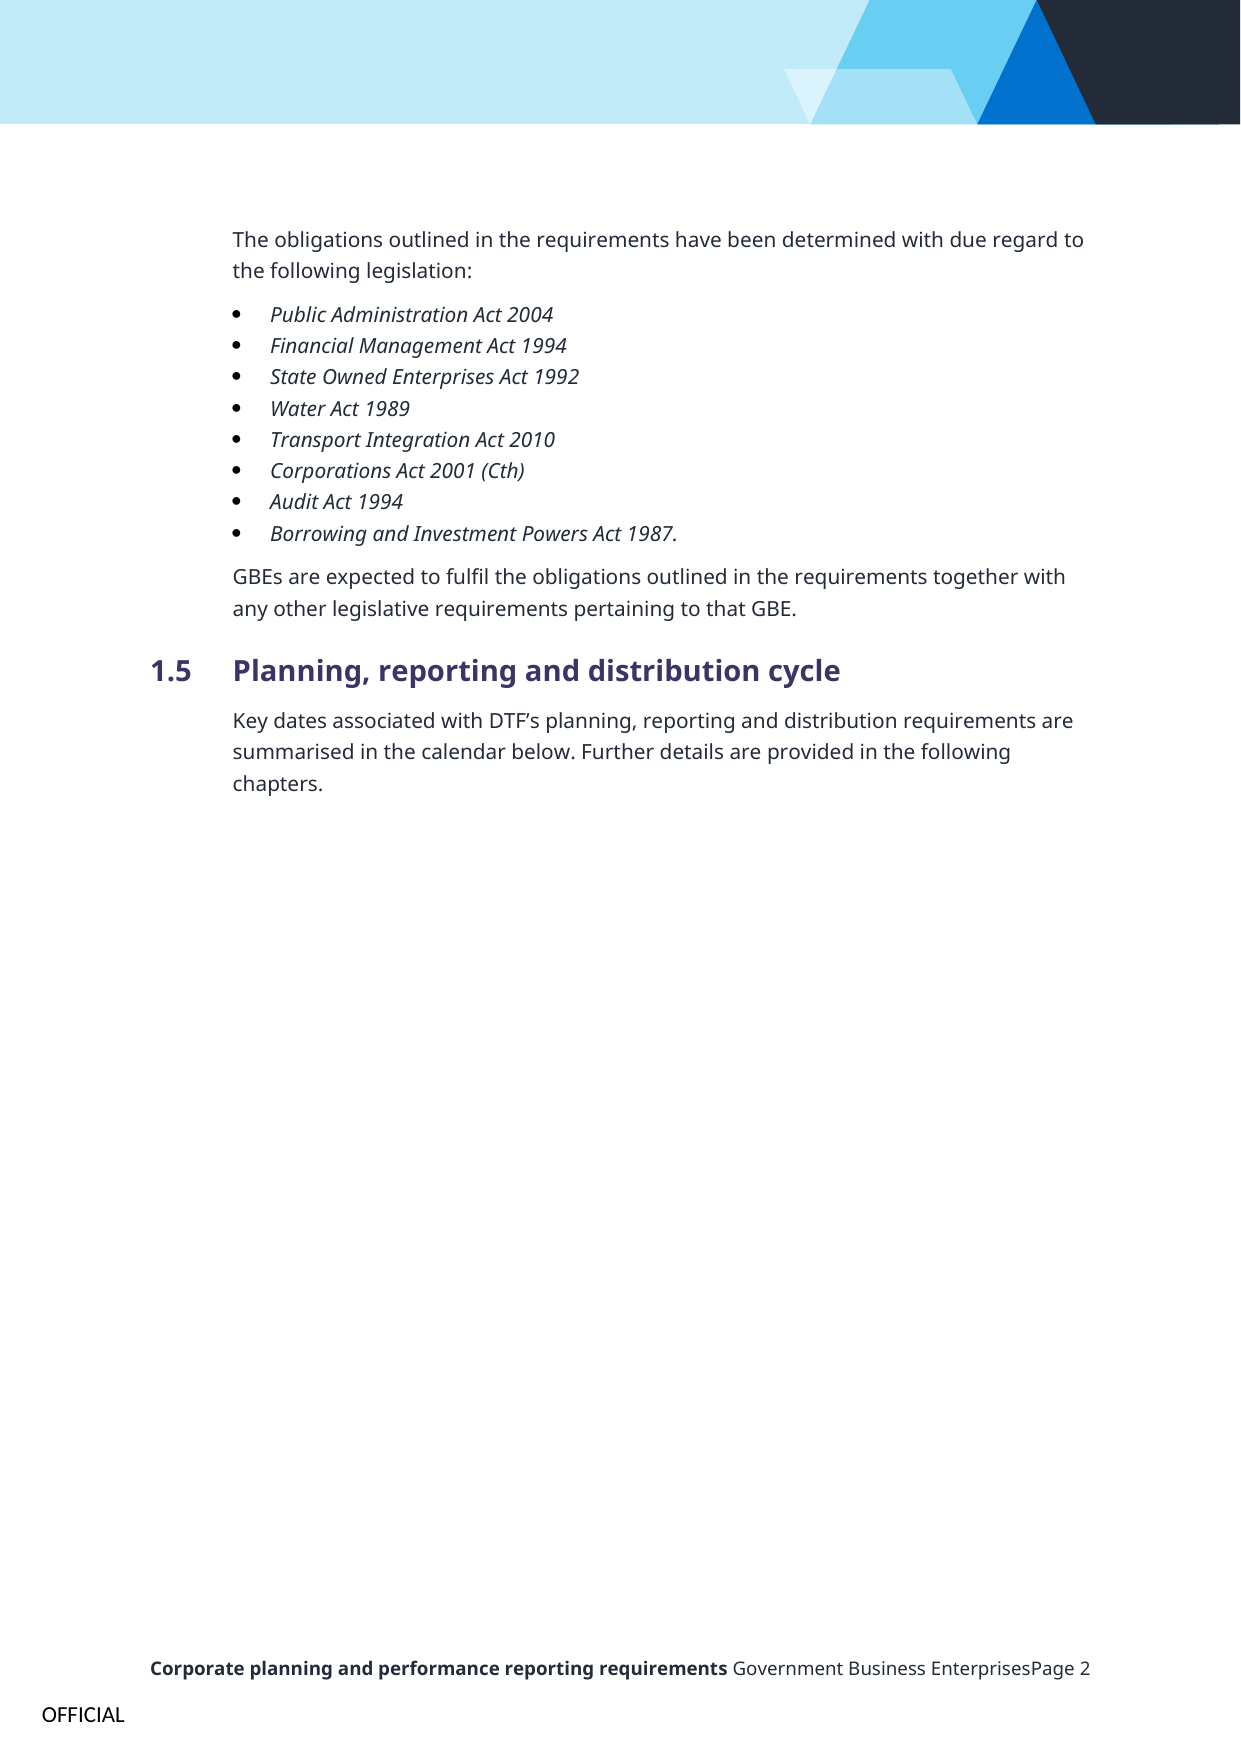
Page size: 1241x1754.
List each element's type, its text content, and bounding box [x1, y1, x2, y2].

text Borrowing and Investment Powers Act 1987. [232, 519, 1090, 547]
text Key dates associated with DTF’s planning, reporting and distribution requirements are summarised in the calendar below. Further details are provided in the following chapters. [232, 706, 1090, 797]
text Water Act 1989 [232, 394, 1090, 422]
text State Owned Enterprises Act 1992 [232, 362, 1090, 391]
text Public Administration Act 2004 [232, 300, 1090, 328]
subtitle Planning, reporting and distribution cycle [150, 650, 1090, 690]
text Transport Integration Act 2010 [232, 425, 1090, 453]
text GBEs are expected to fulfil the obligations outlined in the requirements together with any other legislative requirements pertaining to that GBE. [232, 562, 1090, 622]
text Financial Management Act 1994 [232, 331, 1090, 360]
text The obligations outlined in the requirements have been determined with due regard to the following legislation: [232, 225, 1090, 285]
text Audit Act 1994 [232, 487, 1090, 516]
text Corporations Act 2001 (Cth) [232, 456, 1090, 485]
